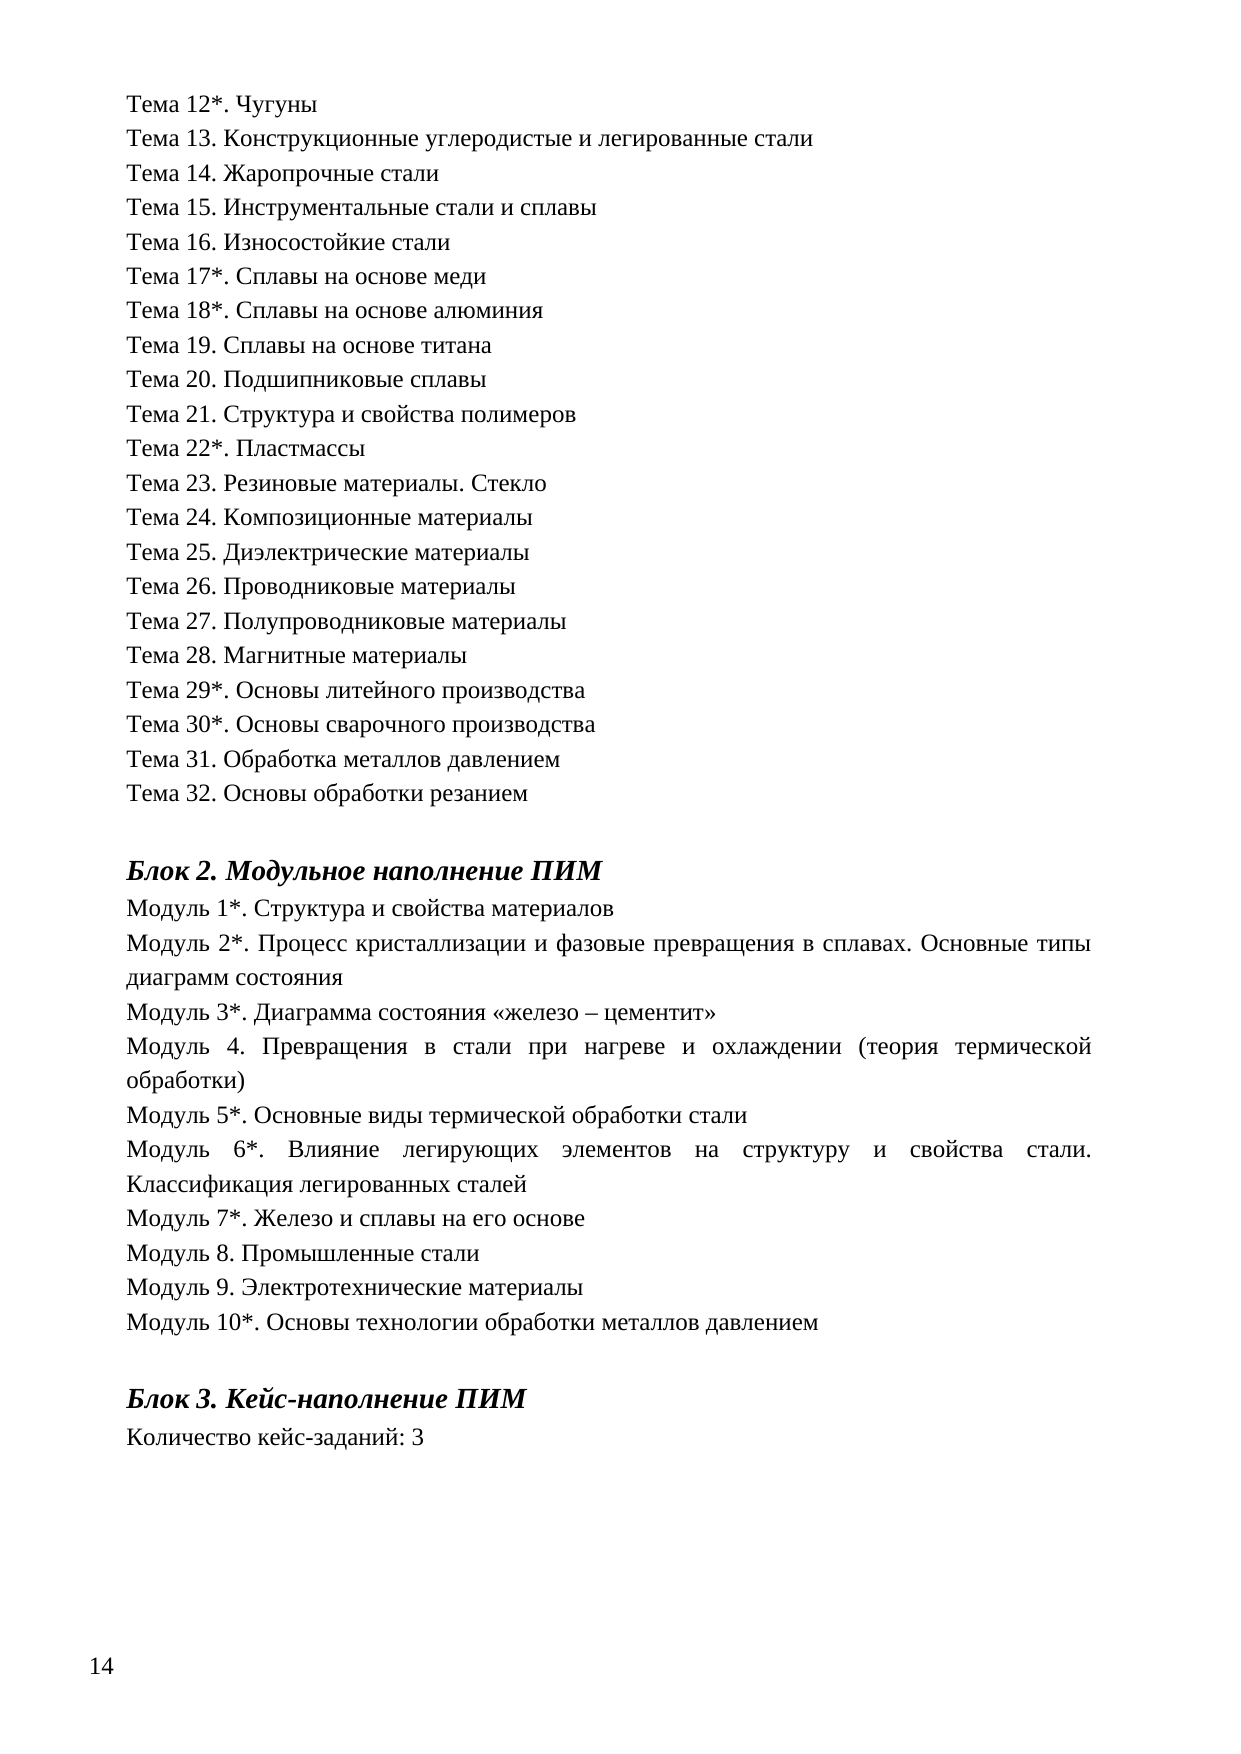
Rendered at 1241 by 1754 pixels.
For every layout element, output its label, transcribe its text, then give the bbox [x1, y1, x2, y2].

text Модуль 1*. Структура и свойства материалов [126, 893, 1092, 922]
text Тема 14. Жаропрочные стали [126, 158, 1092, 186]
text Тема 24. Композиционные материалы [126, 502, 1092, 531]
text Модуль 3*. Диаграмма состояния «железо – цементит» [126, 997, 1092, 1025]
text Блок 2. Модульное наполнение ПИМ [126, 853, 1092, 886]
text Тема 15. Инструментальные стали и сплавы [126, 192, 1092, 221]
text Тема 28. Магнитные материалы [126, 640, 1092, 669]
text Тема 20. Подшипниковые сплавы [126, 364, 1092, 393]
text Тема 16. Износостойкие стали [126, 227, 1092, 255]
text Тема 22*. Пластмассы [126, 433, 1092, 462]
text Тема 19. Сплавы на основе титана [126, 330, 1092, 359]
text Модуль 6*. Влияние легирующих элементов на структуру и свойства стали. Классификация легированных сталей [126, 1134, 1092, 1198]
text Модуль 5*. Основные виды термической обработки стали [126, 1100, 1092, 1129]
text Тема 29*. Основы литейного производства [126, 675, 1092, 703]
text Блок 3. Кейс-наполнение ПИМ [126, 1382, 1092, 1415]
text Тема 26. Проводниковые материалы [126, 571, 1092, 600]
text Тема 21. Структура и свойства полимеров [126, 399, 1092, 428]
text Количество кейс-заданий: 3 [126, 1422, 1092, 1451]
text Модуль 8. Промышленные стали [126, 1238, 1092, 1267]
text Модуль 4. Превращения в стали при нагреве и охлаждении (теория термической обработки) [126, 1031, 1092, 1094]
text Тема 23. Резиновые материалы. Стекло [126, 468, 1092, 497]
text Тема 31. Обработка металлов давлением [126, 744, 1092, 772]
text Модуль 9. Электротехнические материалы [126, 1272, 1092, 1301]
text Тема 25. Диэлектрические материалы [126, 537, 1092, 566]
text Тема 27. Полупроводниковые материалы [126, 606, 1092, 634]
text Тема 17*. Сплавы на основе меди [126, 261, 1092, 290]
text Тема 32. Основы обработки резанием [126, 778, 1092, 807]
text Тема 13. Конструкционные углеродистые и легированные стали [126, 123, 1092, 152]
text Модуль 7*. Железо и сплавы на его основе [126, 1203, 1092, 1232]
text Тема 30*. Основы сварочного производства [126, 709, 1092, 738]
text Тема 18*. Сплавы на основе алюминия [126, 296, 1092, 324]
text Модуль 2*. Процесс кристаллизации и фазовые превращения в сплавах. Основные типы диаграмм состояния [126, 928, 1092, 991]
text Модуль 10*. Основы технологии обработки металлов давлением [126, 1307, 1092, 1336]
text Тема 12*. Чугуны [126, 89, 1092, 117]
